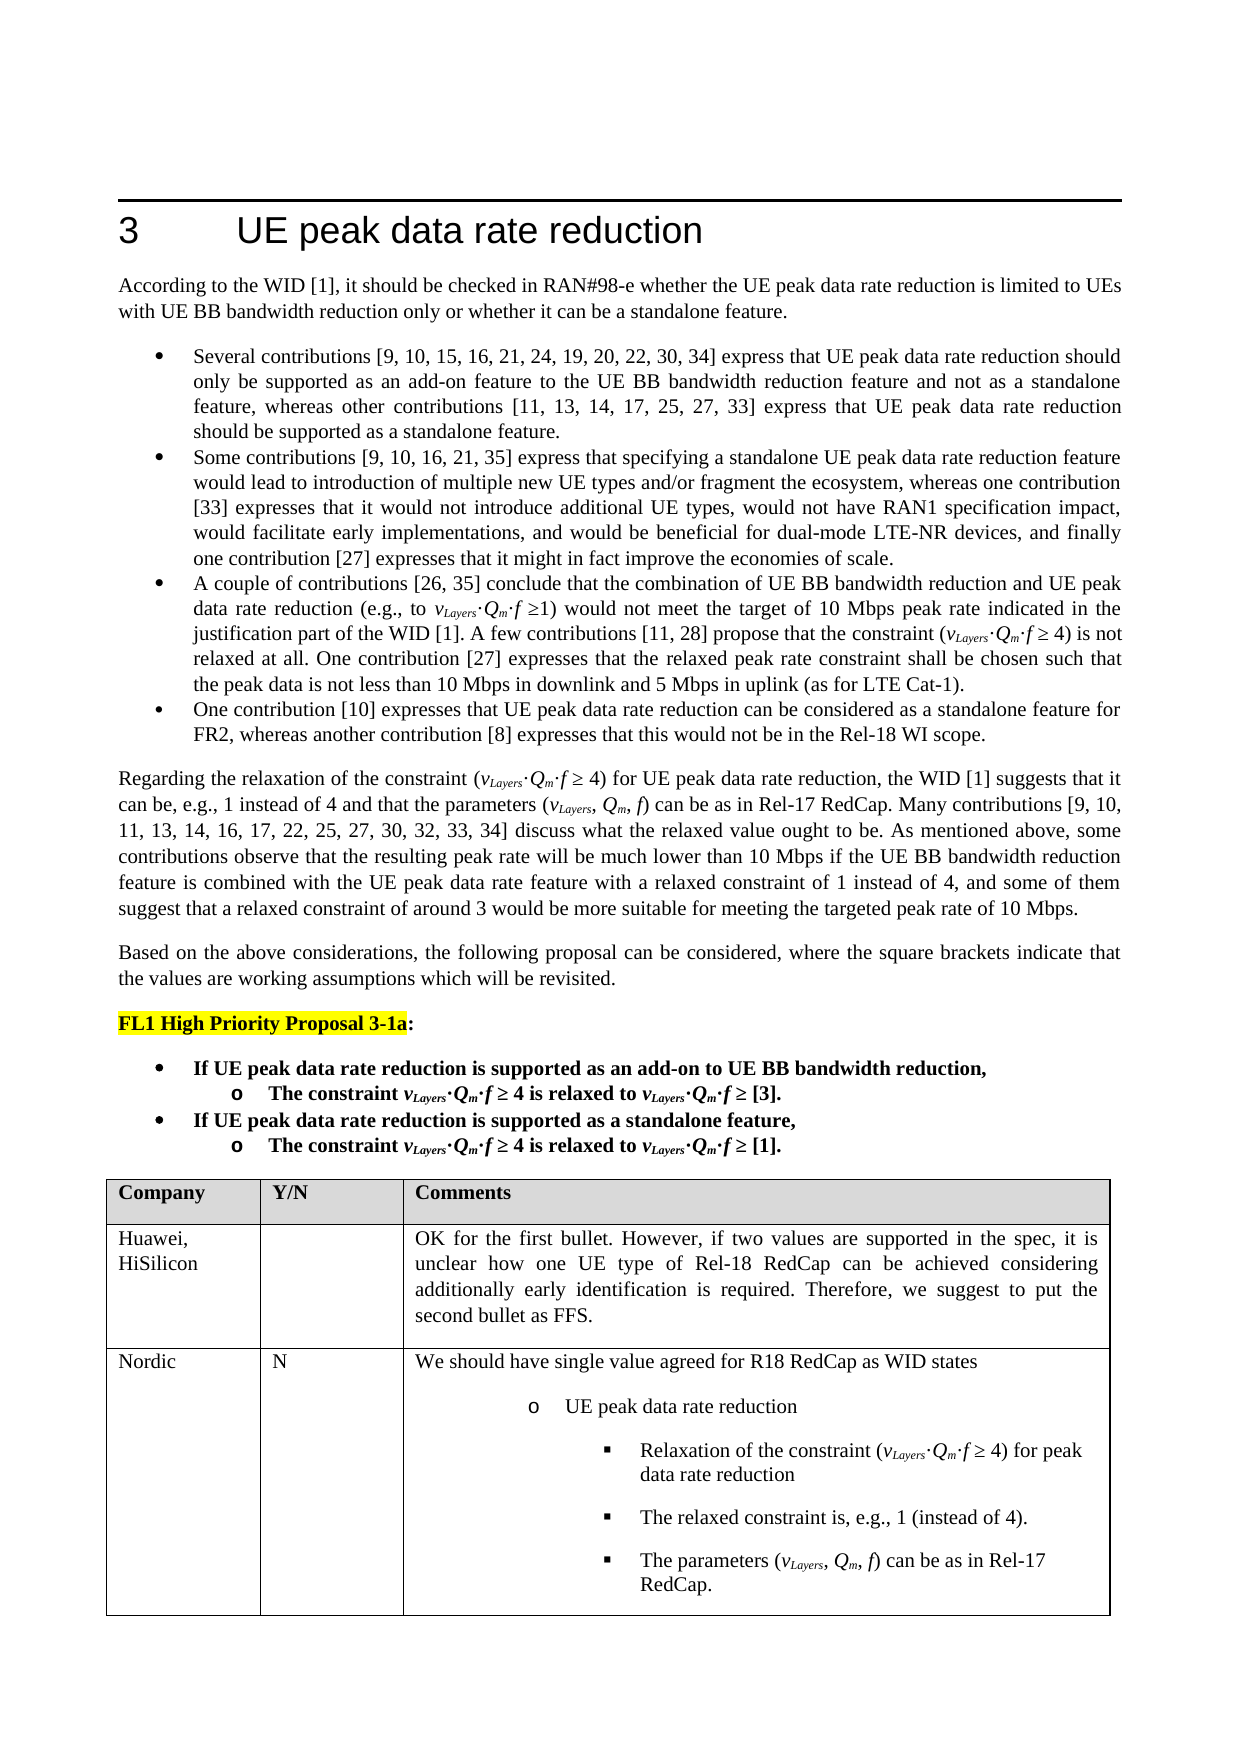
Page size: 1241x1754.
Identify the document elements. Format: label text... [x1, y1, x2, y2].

text According to the WID [1], it should be checked in RAN#98-e whether the UE peak data rate reduction is limited to UEs with UE BB bandwidth reduction only or whether it can be a standalone feature. [118, 273, 1122, 323]
table_cell Nordic [107, 1349, 260, 1615]
table_cell N [261, 1349, 403, 1615]
list Several contributions [9, 10, 15, 16, 21, 24, 19, 20, 22, 30, 34] express that UE peak data rate reduction should only be supported as an add-on feature to the UE BB bandwidth reduction feature and not as a standalone feature, whereas other contributions [11, 13, 14, 17, 25, 27, 33] express that UE peak data rate reduction should be supported as a standalone feature. [156, 344, 1122, 443]
list The constraint vLayers·Qm·f ≥ 4 is relaxed to vLayers·Qm·f ≥ [1]. [231, 1133, 1122, 1159]
table_header Comments [404, 1180, 1109, 1224]
list If UE peak data rate reduction is supported as a standalone feature, [156, 1108, 1122, 1132]
list One contribution [10] expresses that UE peak data rate reduction can be considered as a standalone feature for FR2, whereas another contribution [8] expresses that this would not be in the Rel-18 WI scope. [156, 697, 1122, 746]
table_header Company [107, 1180, 260, 1224]
table_cell OK for the first bullet. However, if two values are supported in the spec, it is unclear how one UE type of Rel-18 RedCap can be achieved considering additionally early identification is required. Therefore, we suggest to put the second bullet as FFS. [404, 1225, 1109, 1348]
table_header Y/N [261, 1180, 403, 1224]
text Regarding the relaxation of the constraint (vLayers·Qm·f ≥ 4) for UE peak data rate reduction, the WID [1] suggests that it can be, e.g., 1 instead of 4 and that the parameters (vLayers, Qm, f) can be as in Rel-17 RedCap. Many contributions [9, 10, 11, 13, 14, 16, 17, 22, 25, 27, 30, 32, 33, 34] discuss what the relaxed value ought to be. As mentioned above, some contributions observe that the resulting peak rate will be much lower than 10 Mbps if the UE BB bandwidth reduction feature is combined with the UE peak data rate feature with a relaxed constraint of 1 instead of 4, and some of them suggest that a relaxed constraint of around 3 would be more suitable for meeting the targeted peak rate of 10 Mbps. [118, 766, 1122, 919]
list A couple of contributions [26, 35] conclude that the combination of UE BB bandwidth reduction and UE peak data rate reduction (e.g., to vLayers·Qm·f ≥1) would not meet the target of 10 Mbps peak rate indicated in the justification part of the WID [1]. A few contributions [11, 28] propose that the constraint (vLayers·Qm·f ≥ 4) is not relaxed at all. One contribution [27] expresses that the relaxed peak rate constraint shall be chosen such that the peak data is not less than 10 Mbps in downlink and 5 Mbps in uplink (as for LTE Cat-1). [156, 571, 1122, 696]
text Based on the above considerations, the following proposal can be considered, where the square brackets indicate that the values are working assumptions which will be revisited. [118, 940, 1122, 990]
text FL1 High Priority Proposal 3-1a: [407, 1011, 1122, 1035]
list Some contributions [9, 10, 16, 21, 35] express that specifying a standalone UE peak data rate reduction feature would lead to introduction of multiple new UE types and/or fragment the ecosystem, whereas one contribution [33] expresses that it would not introduce additional UE types, would not have RAN1 specification impact, would facilitate early implementations, and would be beneficial for dual-mode LTE-NR devices, and finally one contribution [27] expresses that it might in fact improve the economies of scale. [156, 444, 1122, 569]
list The constraint vLayers·Qm·f ≥ 4 is relaxed to vLayers·Qm·f ≥ [3]. [231, 1081, 1122, 1106]
table_cell [261, 1225, 403, 1348]
subtitle 3 UE peak data rate reduction [118, 202, 1122, 251]
list If UE peak data rate reduction is supported as an add-on to UE BB bandwidth reduction, [156, 1056, 1122, 1079]
table_cell We should have single value agreed for R18 RedCap as WID states UE peak data rate reduction Relaxation of the constraint (vLayers·Qm·f ≥ 4) for peak data rate reduction The relaxed constraint is, e.g., 1 (instead of 4). The parameters (vLayers, Qm, f) can be as in Rel-17 RedCap. [404, 1349, 1109, 1615]
table_cell Huawei, HiSilicon [107, 1225, 260, 1348]
